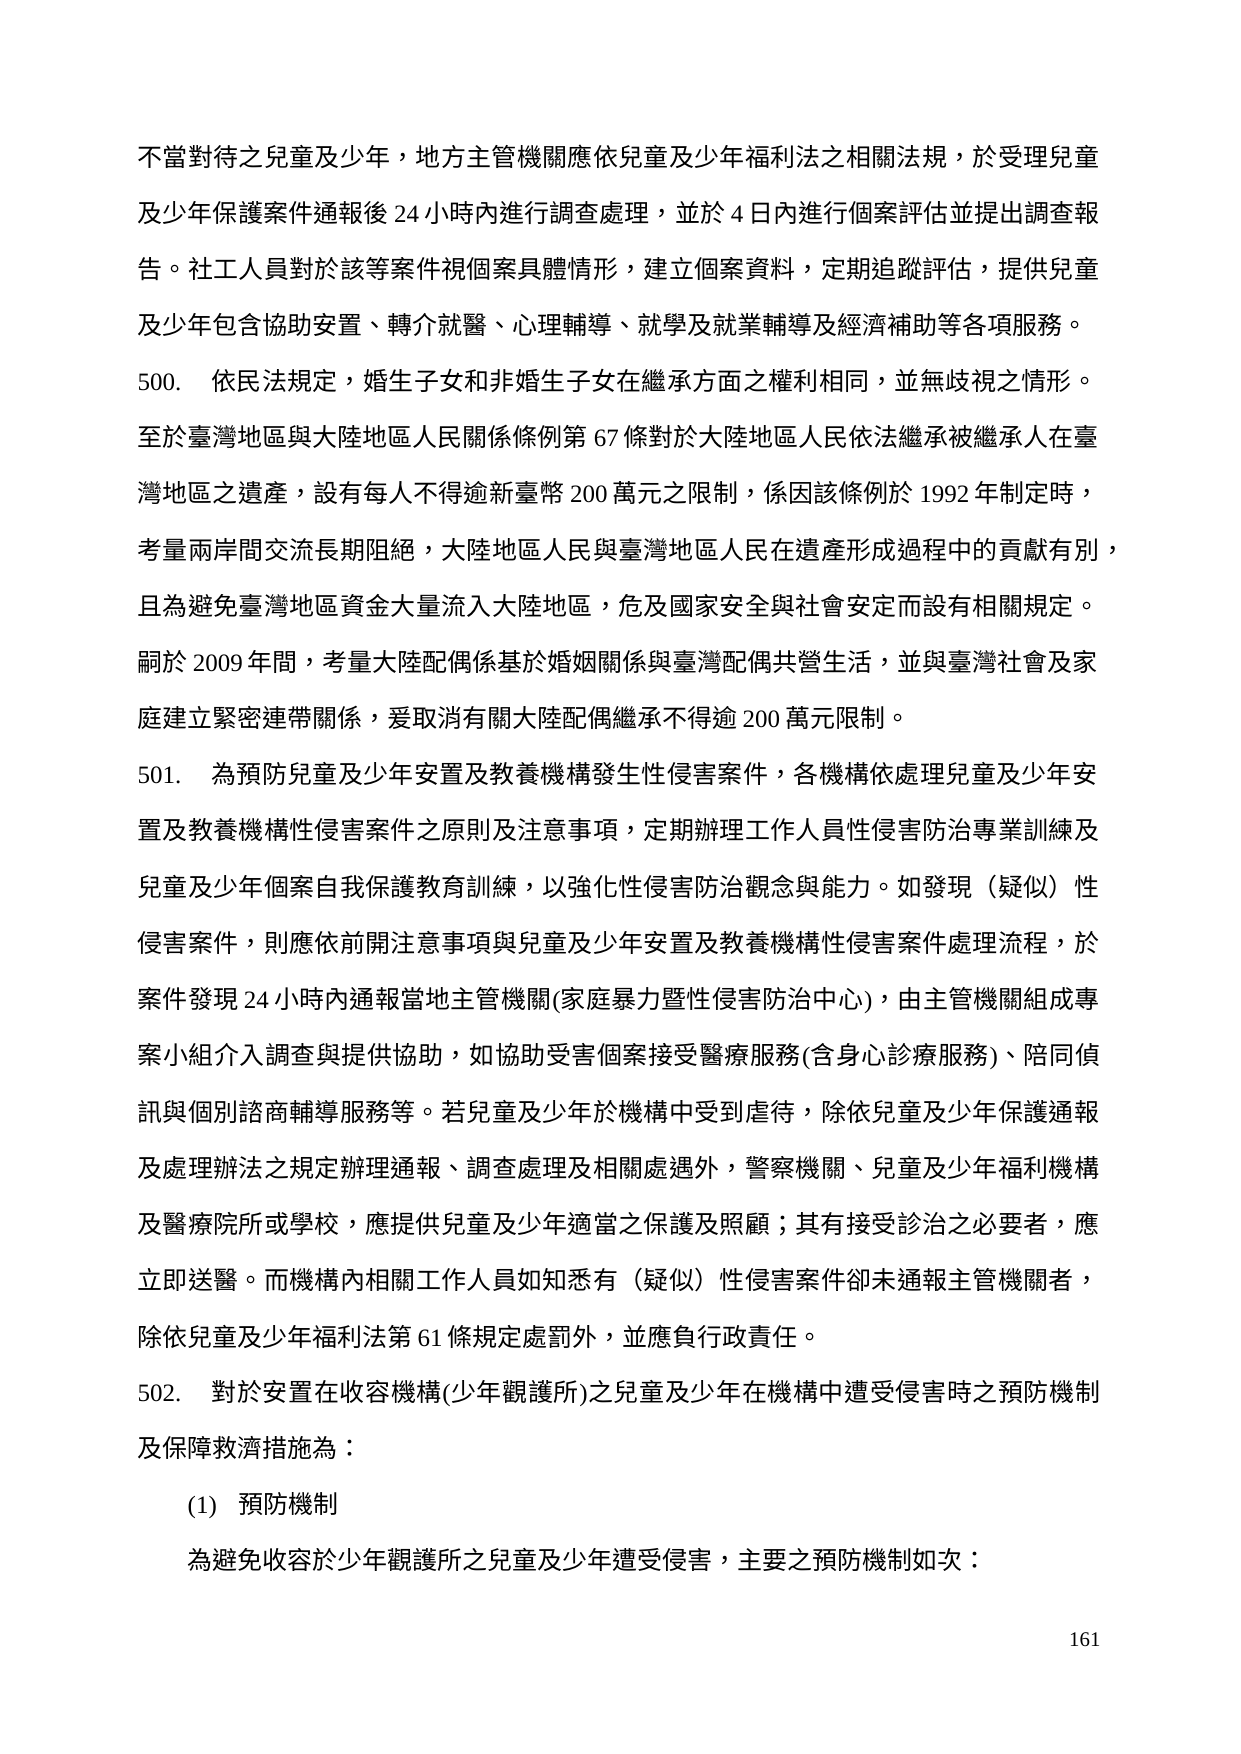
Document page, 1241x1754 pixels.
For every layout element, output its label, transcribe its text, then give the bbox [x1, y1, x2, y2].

list 預防機制 [137, 1484, 1100, 1521]
text 為避免收容於少年觀護所之兒童及少年遭受侵害，主要之預防機制如次： [137, 1539, 1100, 1577]
text 為預防兒童及少年安置及教養機構發生性侵害案件，各機構依處理兒童及少年安置及教養機構性侵害案件之原則及注意事項，定期辦理工作人員性侵害防治專業訓練及兒童及少年個案自我保護教育訓練，以強化性侵害防治觀念與能力。如發現（疑似）性侵害案件，則應依前開注意事項與兒童及少年安置及教養機構性侵害案件處理流程，於案件發現24小時內通報當地主管機關(家庭暴力暨性侵害防治中心)，由主管機關組成專案小組介入調查與提供協助，如協助受害個案接受醫療服務(含身心診療服務)、陪同偵訊與個別諮商輔導服務等。若兒童及少年於機構中受到虐待，除依兒童及少年保護通報及處理辦法之規定辦理通報、調查處理及相關處遇外，警察機關、兒童及少年福利機構及醫療院所或學校，應提供兒童及少年適當之保護及照顧；其有接受診治之必要者，應立即送醫。而機構內相關工作人員如知悉有（疑似）性侵害案件卻未通報主管機關者，除依兒童及少年福利法第61條規定處罰外，並應負行政責任。 [137, 754, 1100, 1354]
text 依民法規定，婚生子女和非婚生子女在繼承方面之權利相同，並無歧視之情形。至於臺灣地區與大陸地區人民關係條例第67條對於大陸地區人民依法繼承被繼承人在臺灣地區之遺產，設有每人不得逾新臺幣200萬元之限制，係因該條例於1992年制定時，考量兩岸間交流長期阻絕，大陸地區人民與臺灣地區人民在遺產形成過程中的貢獻有別，且為避免臺灣地區資金大量流入大陸地區，危及國家安全與社會安定而設有相關規定。嗣於2009年間，考量大陸配偶係基於婚姻關係與臺灣配偶共營生活，並與臺灣社會及家庭建立緊密連帶關係，爰取消有關大陸配偶繼承不得逾200萬元限制。 [137, 361, 1100, 736]
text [137, 136, 1100, 343]
text 對於安置在收容機構(少年觀護所)之兒童及少年在機構中遭受侵害時之預防機制及保障救濟措施為： [137, 1372, 1100, 1466]
